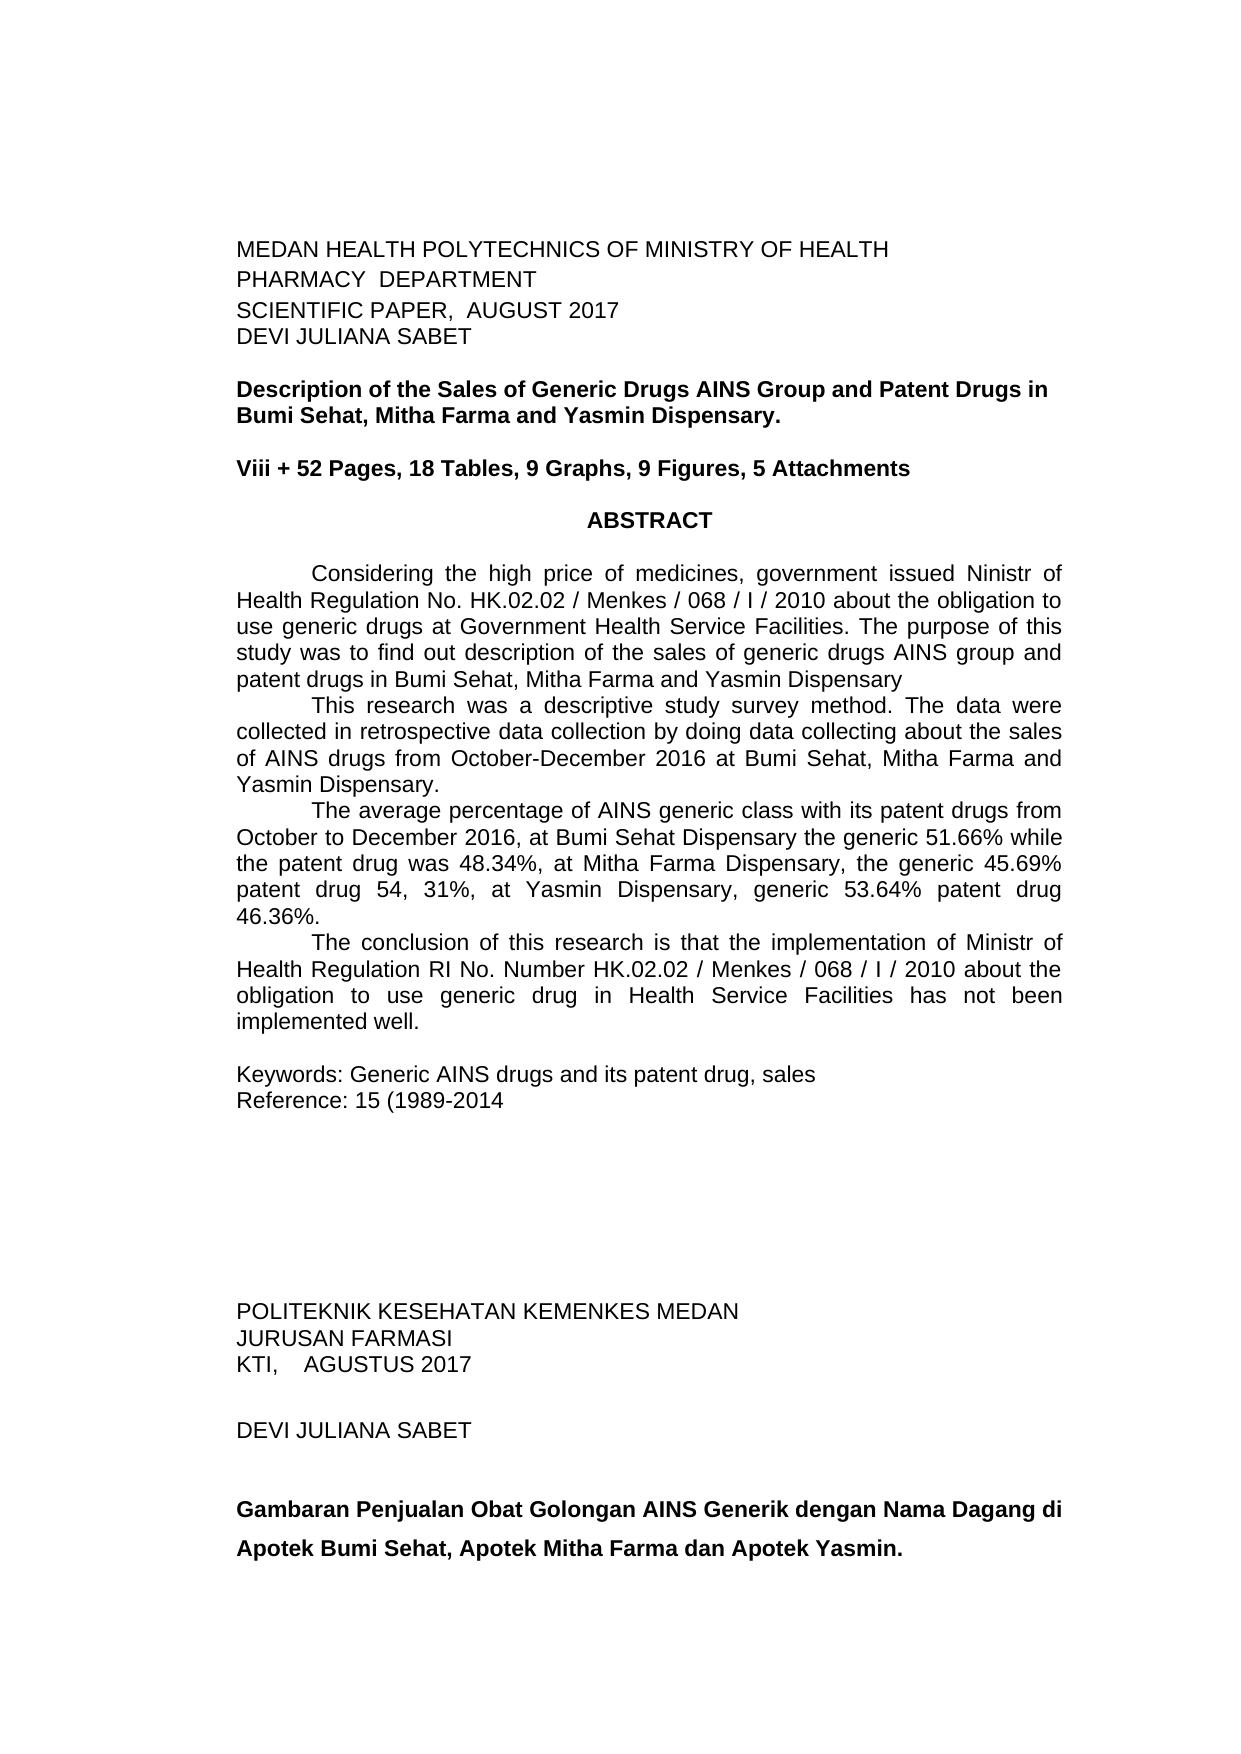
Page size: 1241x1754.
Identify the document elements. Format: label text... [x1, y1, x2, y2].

text JURUSAN FARMASI [236, 1324, 1063, 1351]
text The conclusion of this research is that the implementation of Ministr of Health Regulation RI No. Number HK.02.02 / Menkes / 068 / I / 2010 about the obligation to use generic drug in Health Service Facilities has not been implemented well. [236, 929, 1063, 1034]
text Gambaran Penjualan Obat Golongan AINS Generik dengan Nama Dagang di Apotek Bumi Sehat, Apotek Mitha Farma dan Apotek Yasmin. [236, 1496, 1063, 1561]
text Keywords: Generic AINS drugs and its patent drug, sales Reference: 15 (1989-2014 [236, 1034, 1063, 1114]
text Considering the high price of medicines, government issued Ninistr of Health Regulation No. HK.02.02 / Menkes / 068 / I / 2010 about the obligation to use generic drugs at Government Health Service Facilities. The purpose of this study was to find out description of the sales of generic drugs AINS group and patent drugs in Bumi Sehat, Mitha Farma and Yasmin Dispensary [236, 534, 1063, 692]
text DEVI JULIANA SABET [236, 1417, 1063, 1443]
text ABSTRACT [236, 481, 1063, 534]
text This research was a descriptive study survey method. The data were collected in retrospective data collection by doing data collecting about the sales of AINS drugs from October-December 2016 at Bumi Sehat, Mitha Farma and Yasmin Dispensary. [236, 692, 1063, 797]
text DEVI JULIANA SABET Description of the Sales of Generic Drugs AINS Group and Patent Drugs in Bumi Sehat, Mitha Farma and Yasmin Dispensary. [236, 323, 1063, 428]
text POLITEKNIK KESEHATAN KEMENKES MEDAN [236, 1298, 1063, 1324]
text MEDAN HEALTH POLYTECHNICS OF MINISTRY OF HEALTH [236, 236, 1063, 263]
text Viii + 52 Pages, 18 Tables, 9 Graphs, 9 Figures, 5 Attachments [236, 428, 1063, 481]
text The average percentage of AINS generic class with its patent drugs from October to December 2016, at Bumi Sehat Dispensary the generic 51.66% while the patent drug was 48.34%, at Mitha Farma Dispensary, the generic 45.69% patent drug 54, 31%, at Yasmin Dispensary, generic 53.64% patent drug 46.36%. [236, 797, 1063, 929]
text KTI, AGUSTUS 2017 [236, 1351, 1063, 1377]
text PHARMACY DEPARTMENT [236, 266, 1063, 293]
text SCIENTIFIC PAPER, AUGUST 2017 [236, 297, 1063, 323]
